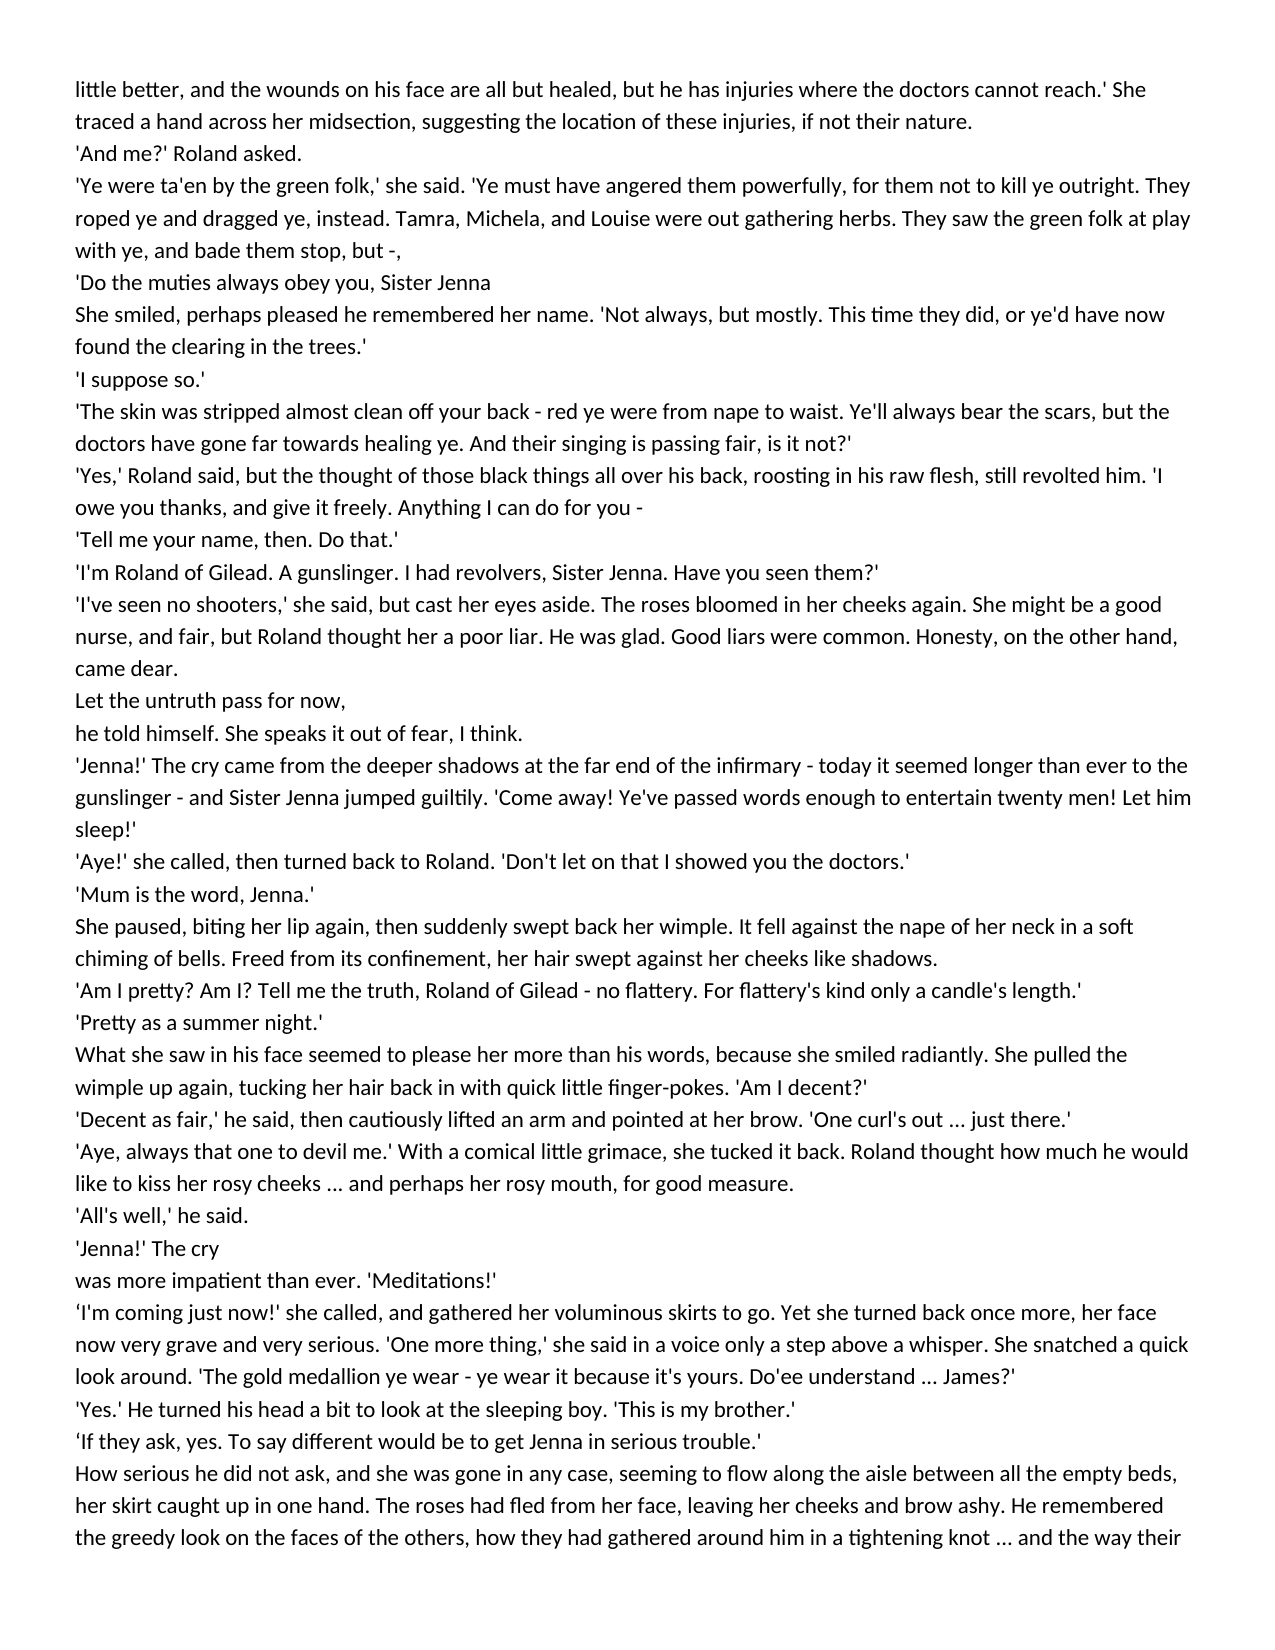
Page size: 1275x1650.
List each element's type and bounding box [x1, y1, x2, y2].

text [75, 75, 1200, 1551]
